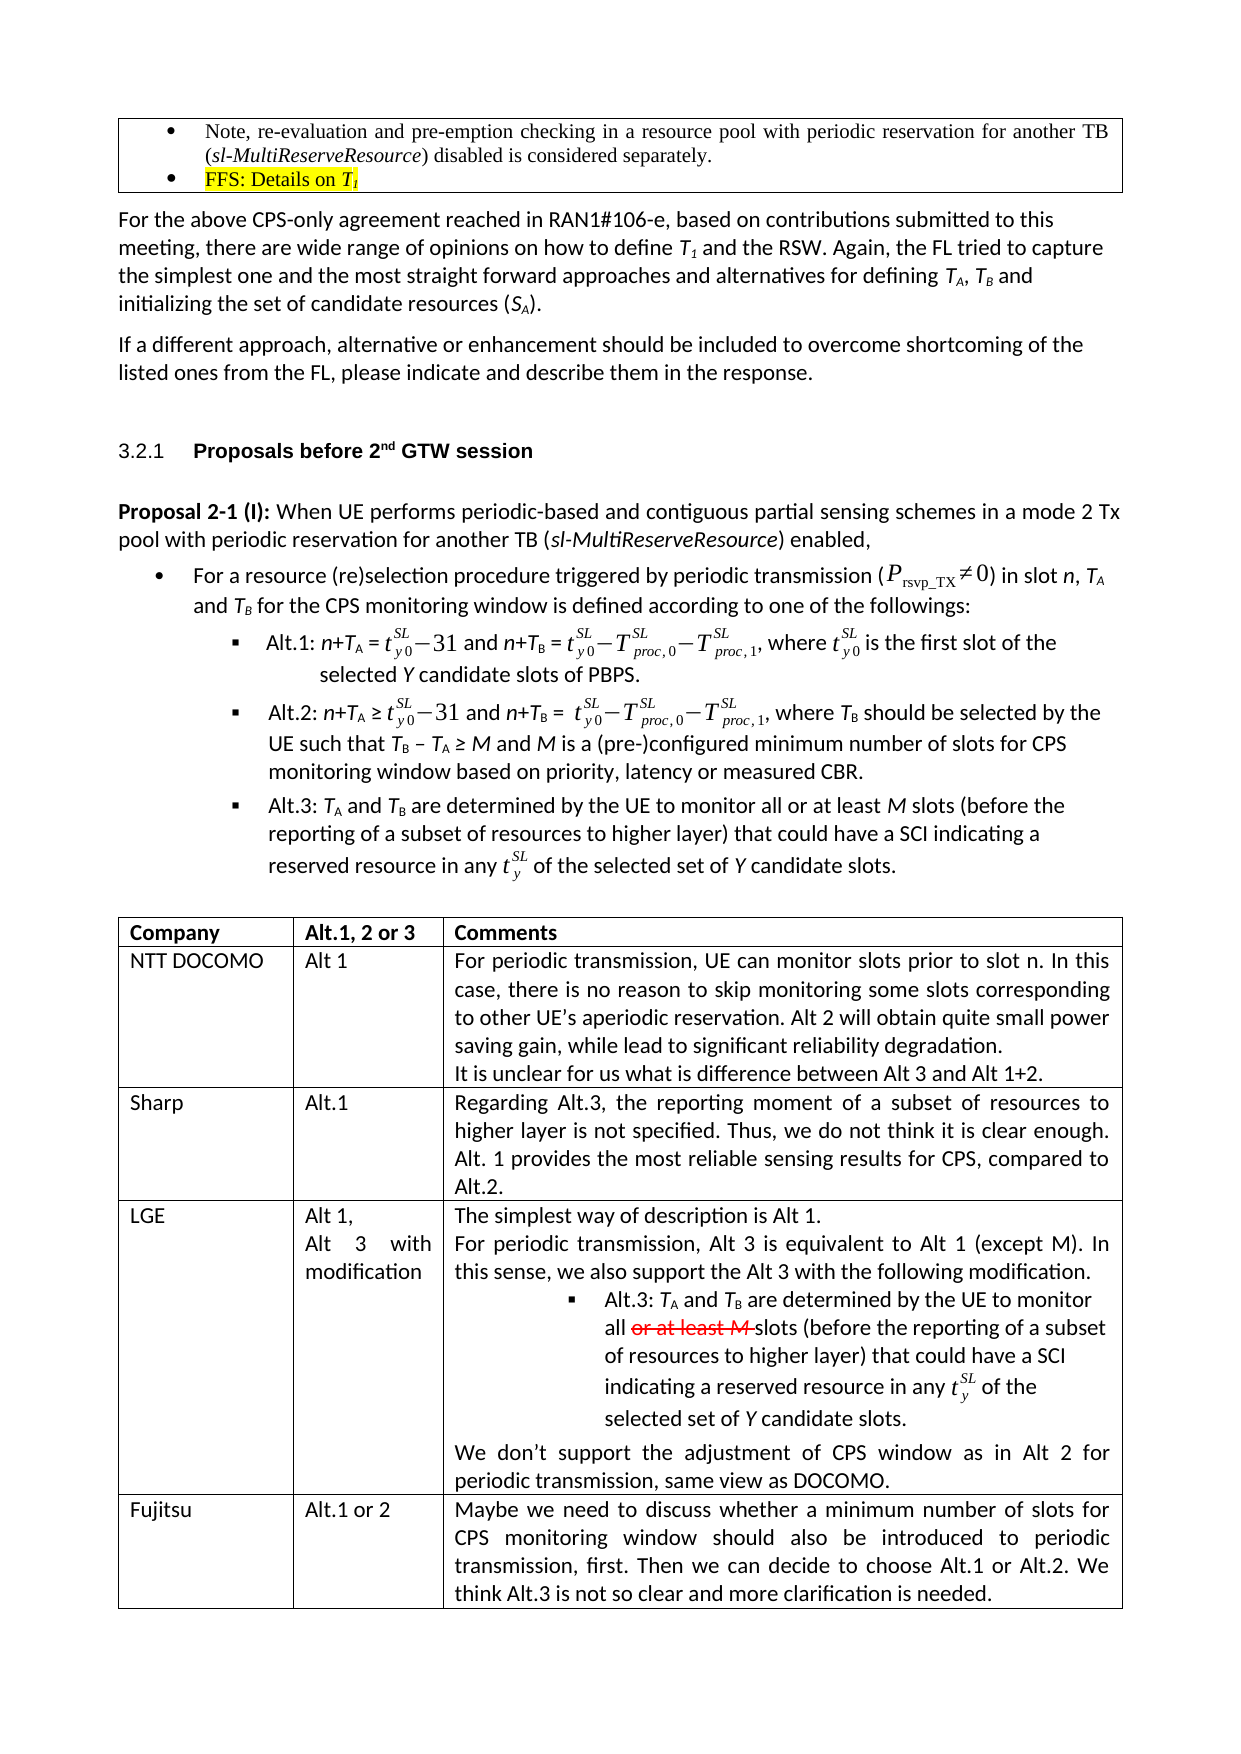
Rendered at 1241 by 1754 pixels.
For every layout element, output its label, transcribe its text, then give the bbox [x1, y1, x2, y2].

table_cell Sharp [119, 1088, 293, 1200]
list Alt.3: TA and TB are determined by the UE to monitor all or at least M slots (before the reporting of a subset of resources to higher layer) that could have a SCI indicating a reserved resource in any of the selected set of Y candidate slots. [231, 791, 1122, 882]
list For a resource (re)selection procedure triggered by periodic transmission () in slot n, TA and TB for the CPS monitoring window is defined according to one of the followings: [156, 559, 1122, 619]
table_cell Alt.1 or 2 [294, 1495, 443, 1607]
table_cell Fujitsu [119, 1495, 293, 1607]
text Proposal 2-1 (I): When UE performs periodic-based and contiguous partial sensing schemes in a mode 2 Tx pool with periodic reservation for another TB (sl-MultiReserveResource) enabled, [118, 497, 1122, 553]
text If a different approach, alternative or enhancement should be included to overcome shortcoming of the listed ones from the FL, please indicate and describe them in the response. [118, 330, 1122, 386]
table_header Comments [444, 918, 1122, 946]
table_cell Alt.1 [294, 1088, 443, 1200]
table_cell LGE [119, 1201, 293, 1494]
list Alt.2: n+TA ≥ and n+TB = , where TB should be selected by the UE such that TB – TA ≥ M and M is a (pre-)configured minimum number of slots for CPS monitoring window based on priority, latency or measured CBR. [231, 694, 1122, 785]
table_header Company [119, 918, 293, 946]
list Alt.1: n+TA = and n+TB = , where is the first slot of the selected Y candidate slots of PBPS. [231, 625, 1122, 688]
text For the above CPS-only agreement reached in RAN1#106-e, based on contributions submitted to this meeting, there are wide range of opinions on how to define T1 and the RSW. Again, the FL tried to capture the simplest one and the most straight forward approaches and alternatives for defining TA, TB and initializing the set of candidate resources (SA). [118, 205, 1122, 317]
table_cell Alt 1, Alt 3 with modification [294, 1201, 443, 1494]
table_header Alt.1, 2 or 3 [294, 918, 443, 946]
subtitle Proposals before 2nd GTW session [118, 439, 1122, 463]
table_cell Maybe we need to discuss whether a minimum number of slots for CPS monitoring window should also be introduced to periodic transmission, first. Then we can decide to choose Alt.1 or Alt.2. We think Alt.3 is not so clear and more clarification is needed. [444, 1495, 1122, 1607]
table_cell For periodic transmission, UE can monitor slots prior to slot n. In this case, there is no reason to skip monitoring some slots corresponding to other UE’s aperiodic reservation. Alt 2 will obtain quite small power saving gain, while lead to significant reliability degradation. It is unclear for us what is difference between Alt 3 and Alt 1+2. [444, 947, 1122, 1087]
table_cell Alt 1 [294, 947, 443, 1087]
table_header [119, 119, 1122, 192]
table_cell NTT DOCOMO [119, 947, 293, 1087]
table_cell Regarding Alt.3, the reporting moment of a subset of resources to higher layer is not specified. Thus, we do not think it is clear enough. Alt. 1 provides the most reliable sensing results for CPS, compared to Alt.2. [444, 1088, 1122, 1200]
table_cell The simplest way of description is Alt 1. For periodic transmission, Alt 3 is equivalent to Alt 1 (except M). In this sense, we also support the Alt 3 with the following modification. Alt.3: TA and TB are determined by the UE to monitor all or at least M slots (before the reporting of a subset of resources to higher layer) that could have a SCI indicating a reserved resource in any of the selected set of Y candidate slots. We don’t support the adjustment of CPS window as in Alt 2 for periodic transmission, same view as DOCOMO. [444, 1201, 1122, 1494]
